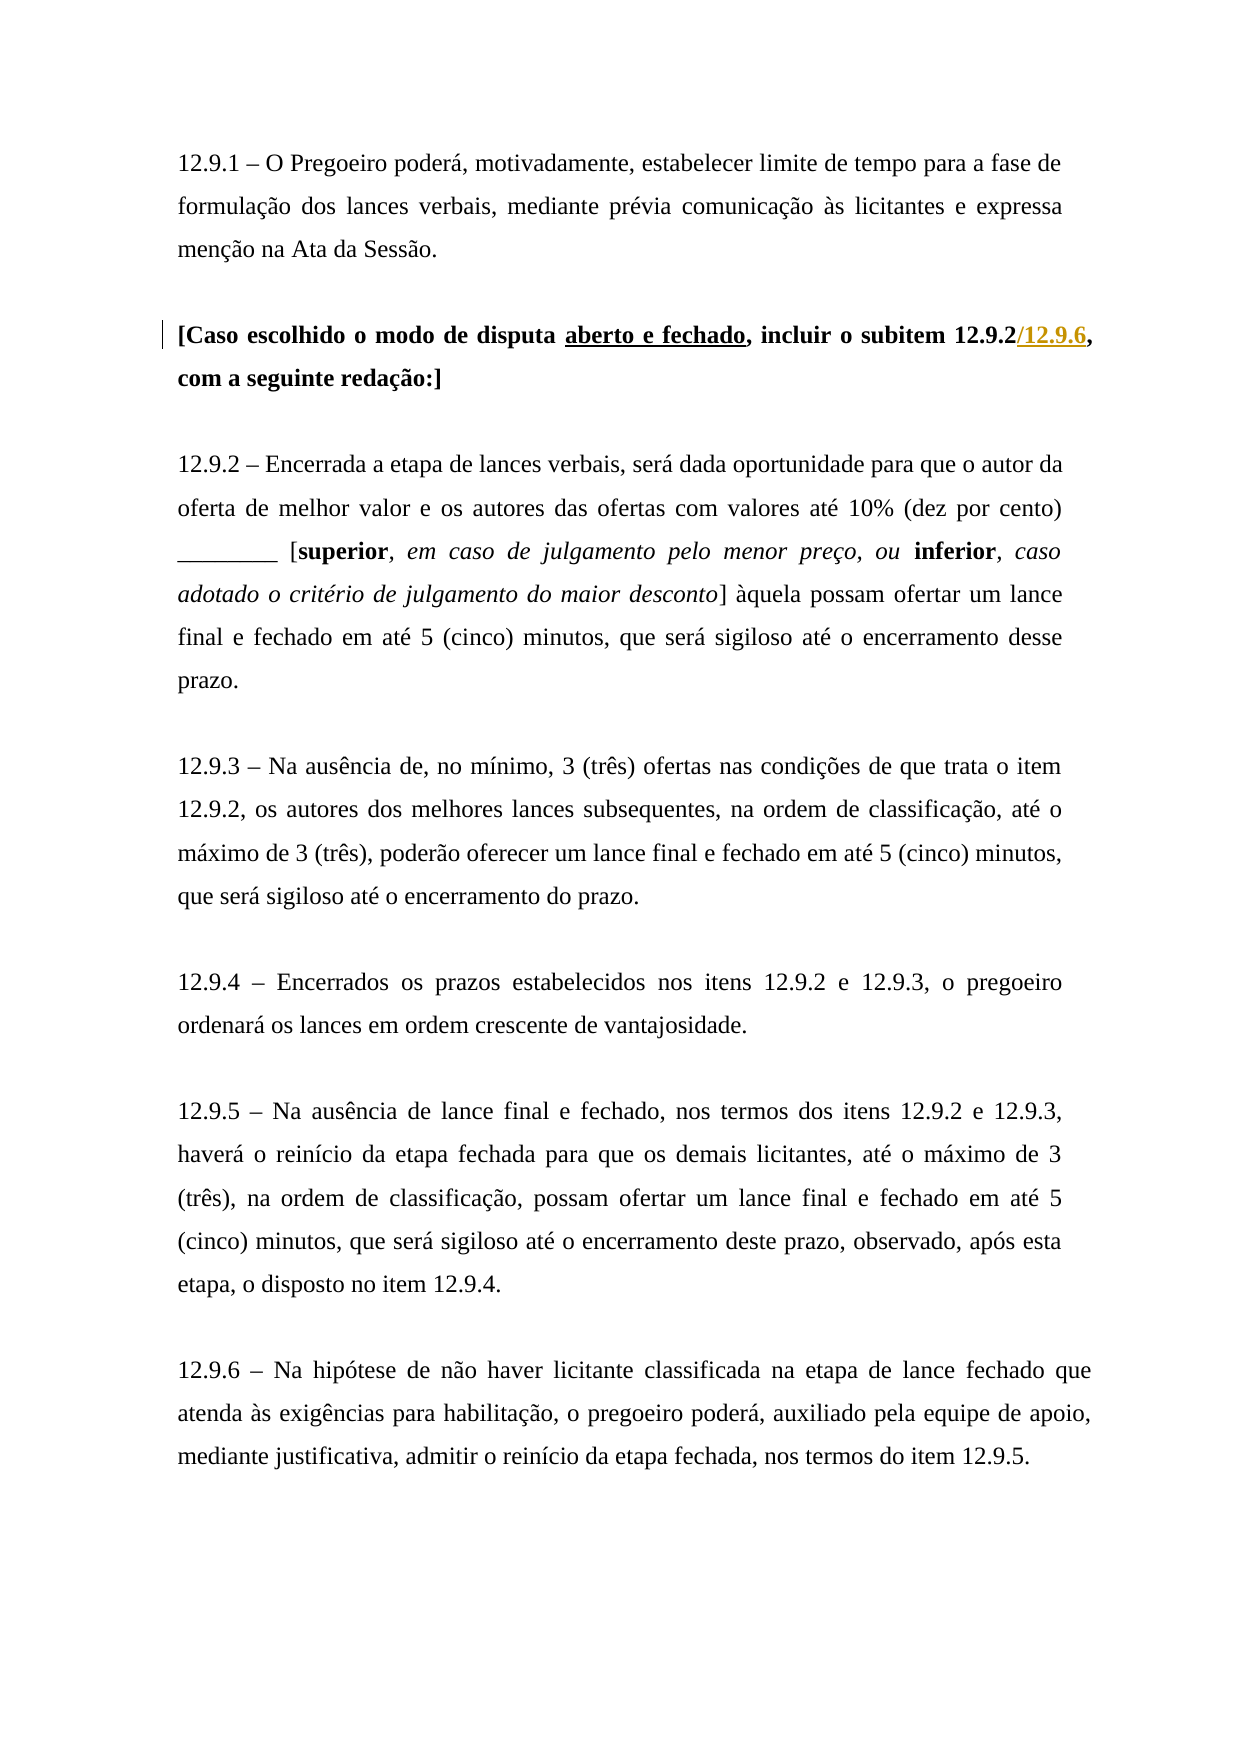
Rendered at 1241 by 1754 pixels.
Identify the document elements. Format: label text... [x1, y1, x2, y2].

text 12.9.2 – Encerrada a etapa de lances verbais, será dada oportunidade para que o autor da oferta de melhor valor e os autores das ofertas com valores até 10% (dez por cento) ________ [superior, em caso de julgamento pelo menor preço, ou inferior, caso adotado o critério de julgamento do maior desconto] àquela possam ofertar um lance final e fechado em até 5 (cinco) minutos, que será sigiloso até o encerramento desse prazo. [177, 449, 1063, 694]
text [Caso escolhido o modo de disputa aberto e fechado, incluir o subitem 12.9.2, com a seguinte redação:] [177, 320, 1093, 392]
text 12.9.1 – O Pregoeiro poderá, motivadamente, estabelecer limite de tempo para a fase de formulação dos lances verbais, mediante prévia comunicação às licitantes e expressa menção na Ata da Sessão. [177, 148, 1063, 263]
text 12.9.5 – Na ausência de lance final e fechado, nos termos dos itens 12.9.2 e 12.9.3, haverá o reinício da etapa fechada para que os demais licitantes, até o máximo de 3 (três), na ordem de classificação, possam ofertar um lance final e fechado em até 5 (cinco) minutos, que será sigiloso até o encerramento deste prazo, observado, após esta etapa, o disposto no item 12.9.4. [177, 1096, 1063, 1298]
text 12.9.3 – Na ausência de, no mínimo, 3 (três) ofertas nas condições de que trata o item 12.9.2, os autores dos melhores lances subsequentes, na ordem de classificação, até o máximo de 3 (três), poderão oferecer um lance final e fechado em até 5 (cinco) minutos, que será sigiloso até o encerramento do prazo. [177, 751, 1063, 909]
text 12.9.4 – Encerrados os prazos estabelecidos nos itens 12.9.2 e 12.9.3, o pregoeiro ordenará os lances em ordem crescente de vantajosidade. [177, 967, 1063, 1039]
text 12.9.6 – Na hipótese de não haver licitante classificada na etapa de lance fechado que atenda às exigências para habilitação, o pregoeiro poderá, auxiliado pela equipe de apoio, mediante justificativa, admitir o reinício da etapa fechada, nos termos do item 12.9.5. [177, 1355, 1093, 1470]
